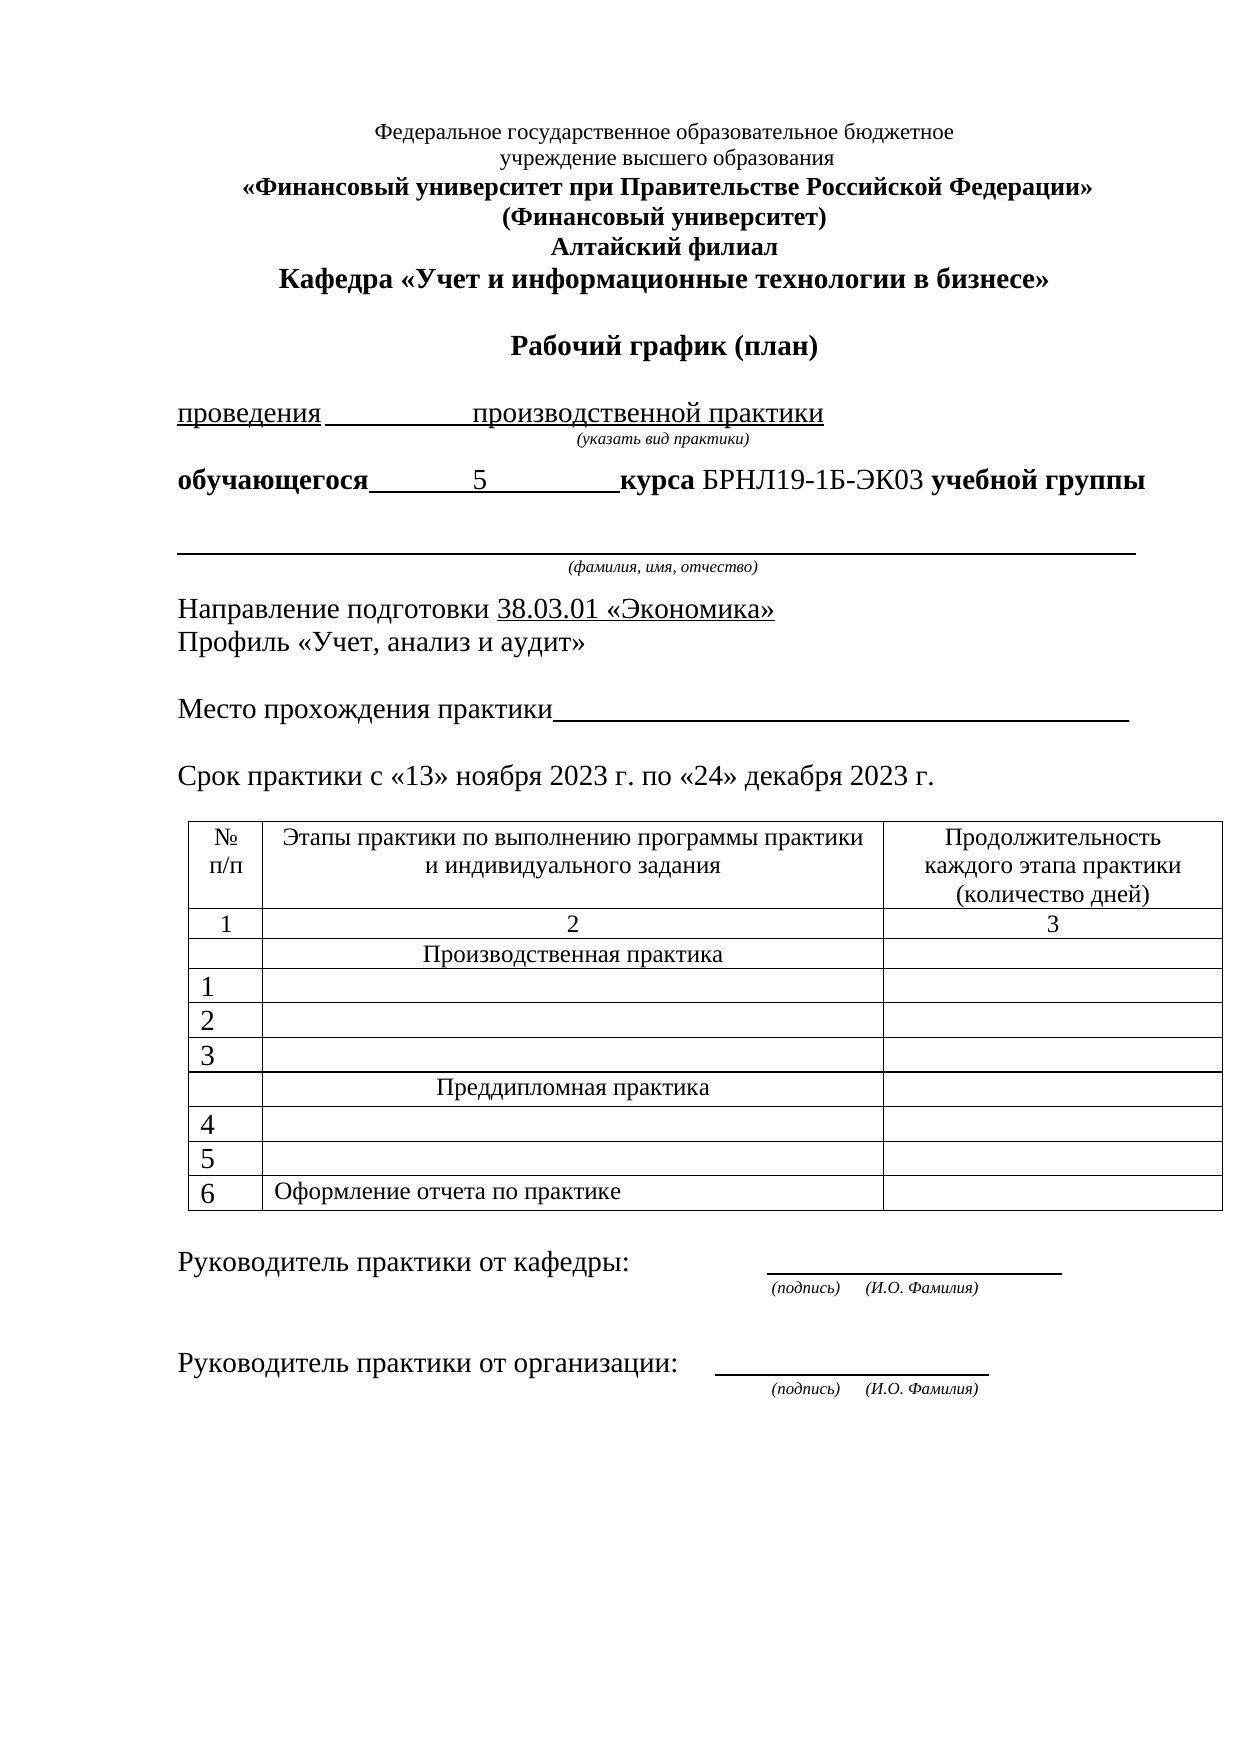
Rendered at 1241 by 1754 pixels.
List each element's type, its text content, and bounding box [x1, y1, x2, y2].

text (Финансовый университет) [177, 201, 1152, 231]
table_cell 4 [189, 1107, 262, 1141]
table_cell [189, 1073, 262, 1106]
text Место прохождения практики _______________________________________ [177, 691, 1152, 725]
table_cell [263, 1038, 883, 1071]
table_cell [884, 1038, 1222, 1071]
table_cell 1 [189, 969, 262, 1002]
table_cell [884, 1073, 1222, 1106]
text Федеральное государственное образовательное бюджетное [177, 118, 1152, 144]
text Руководитель практики от кафедры: [177, 1244, 1152, 1278]
table_cell Производственная практика [263, 939, 883, 968]
text Профиль «Учет, анализ и аудит» [177, 624, 1152, 658]
table_cell [263, 969, 883, 1002]
table_header № п/п [189, 822, 262, 908]
table_cell [263, 1107, 883, 1141]
table_cell 1 [189, 909, 262, 938]
table_cell [884, 1003, 1222, 1037]
table_cell 6 [189, 1176, 262, 1210]
text проведения производственной практики [177, 395, 1152, 428]
table_cell [884, 939, 1222, 968]
table_cell 5 [189, 1142, 262, 1175]
text Рабочий график (план) [177, 328, 1152, 361]
text Кафедра «Учет и информационные технологии в бизнесе» [177, 261, 1152, 294]
table_cell Преддипломная практика [263, 1073, 883, 1106]
table_cell [884, 969, 1222, 1002]
table_cell [884, 1176, 1222, 1210]
table_cell 2 [189, 1003, 262, 1037]
text (фамилия, имя, отчество) [177, 557, 1152, 591]
table_header Этапы практики по выполнению программы практики и индивидуального задания [263, 822, 883, 908]
text учреждение высшего образования [177, 144, 1152, 171]
table_cell [884, 1107, 1222, 1141]
table_cell [263, 1003, 883, 1037]
table_cell [189, 939, 262, 968]
table_cell 2 [263, 909, 883, 938]
text Срок практики с «13» ноября 2023 г. по «24» декабря 2023 г. [177, 758, 1152, 792]
text (подпись) (И.О. Фамилия) [693, 1278, 1152, 1311]
text (подпись) (И.О. Фамилия) [693, 1378, 1152, 1412]
table_cell [263, 1142, 883, 1175]
table_cell [884, 1142, 1222, 1175]
text Алтайский филиал [177, 231, 1152, 261]
text Руководитель практики от организации: [177, 1345, 1152, 1378]
table_cell 3 [884, 909, 1222, 938]
table_cell Оформление отчета по практике [263, 1176, 883, 1210]
text обучающегося 5 курса БРНЛ19-1Б-ЭК03 учебной группы [177, 462, 1152, 496]
table_cell 3 [189, 1038, 262, 1071]
text Направление подготовки 38.03.01 «Экономика» [177, 591, 1152, 624]
table_header Продолжительность каждого этапа практики (количество дней) [884, 822, 1222, 908]
text «Финансовый университет при Правительстве Российской Федерации» [177, 171, 1152, 201]
text (указать вид практики) [177, 428, 1152, 462]
